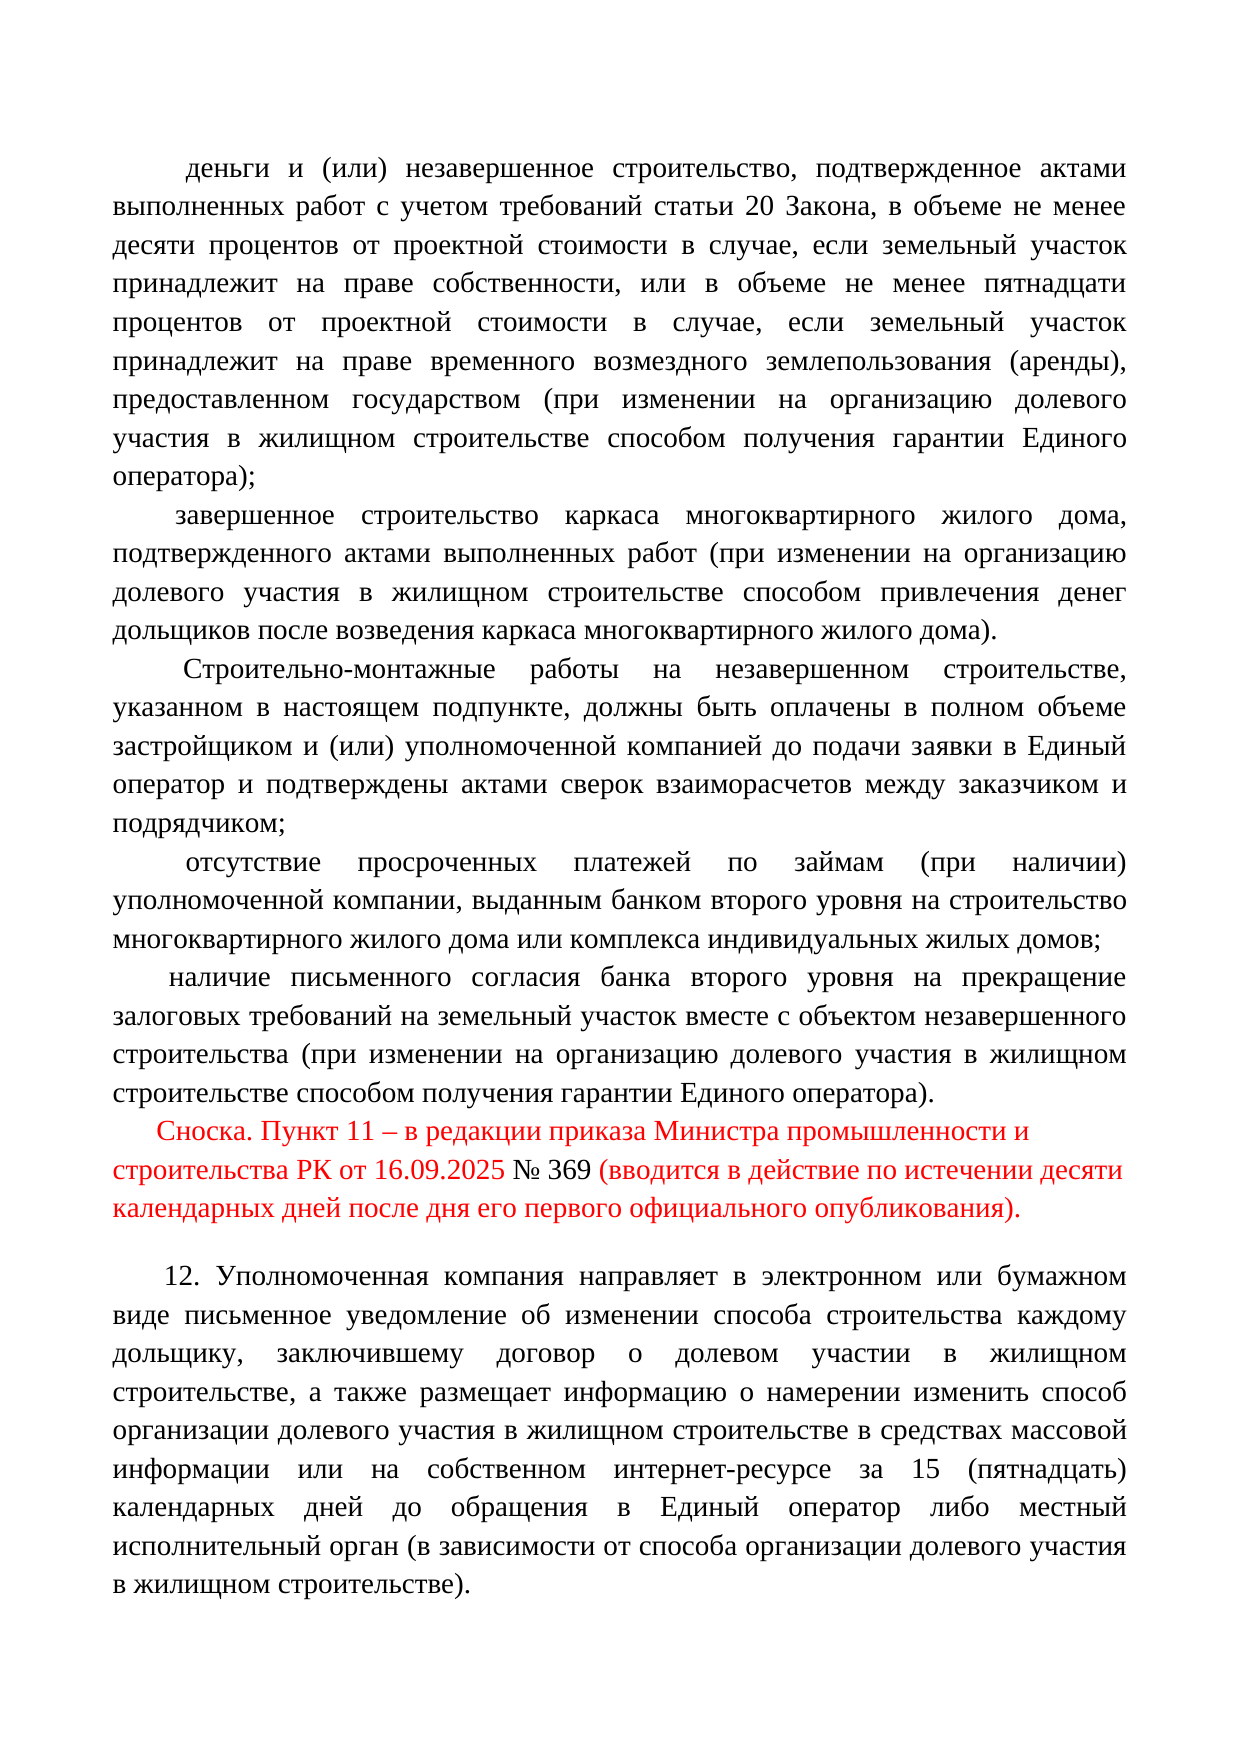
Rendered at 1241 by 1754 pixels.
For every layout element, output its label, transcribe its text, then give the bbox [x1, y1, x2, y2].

text отсутствие просроченных платежей по займам (при наличии) уполномоченной компании, выданным банком второго уровня на строительство многоквартирного жилого дома или комплекса индивидуальных жилых домов; [112, 844, 1128, 954]
text завершенное строительство каркаса многоквартирного жилого дома, подтвержденного актами выполненных работ (при изменении на организацию долевого участия в жилищном строительстве способом привлечения денег дольщиков после возведения каркаса многоквартирного жилого дома). [112, 497, 1128, 646]
text Строительно-монтажные работы на незавершенном строительстве, указанном в настоящем подпункте, должны быть оплачены в полном объеме застройщиком и (или) уполномоченной компанией до подачи заявки в Единый оператор и подтверждены актами сверок взаиморасчетов между заказчиком и подрядчиком; [112, 651, 1128, 839]
text деньги и (или) незавершенное строительство, подтвержденное актами выполненных работ с учетом требований статьи 20 Закона, в объеме не менее десяти процентов от проектной стоимости в случае, если земельный участок принадлежит на праве собственности, или в объеме не менее пятнадцати процентов от проектной стоимости в случае, если земельный участок принадлежит на праве временного возмездного землепользования (аренды), предоставленном государством (при изменении на организацию долевого участия в жилищном строительстве способом получения гарантии Единого оператора); [112, 150, 1128, 492]
text 12. Уполномоченная компания направляет в электронном или бумажном виде письменное уведомление об изменении способа строительства каждому дольщику, заключившему договор о долевом участии в жилищном строительстве, а также размещает информацию о намерении изменить способ организации долевого участия в жилищном строительстве в средствах массовой информации или на собственном интернет-ресурсе за 15 (пятнадцать) календарных дней до обращения в Единый оператор либо местный исполнительный орган (в зависимости от способа организации долевого участия в жилищном строительстве). [112, 1258, 1128, 1600]
text наличие письменного согласия банка второго уровня на прекращение залоговых требований на земельный участок вместе с объектом незавершенного строительства (при изменении на организацию долевого участия в жилищном строительстве способом получения гарантии Единого оператора). [112, 959, 1128, 1108]
text Сноска. Пункт 11 – в редакции приказа Министра промышленности и строительства РК от 16.09.2025 № 369 (вводится в действие по истечении десяти календарных дней после дня его первого официального опубликования). [112, 1113, 1128, 1254]
